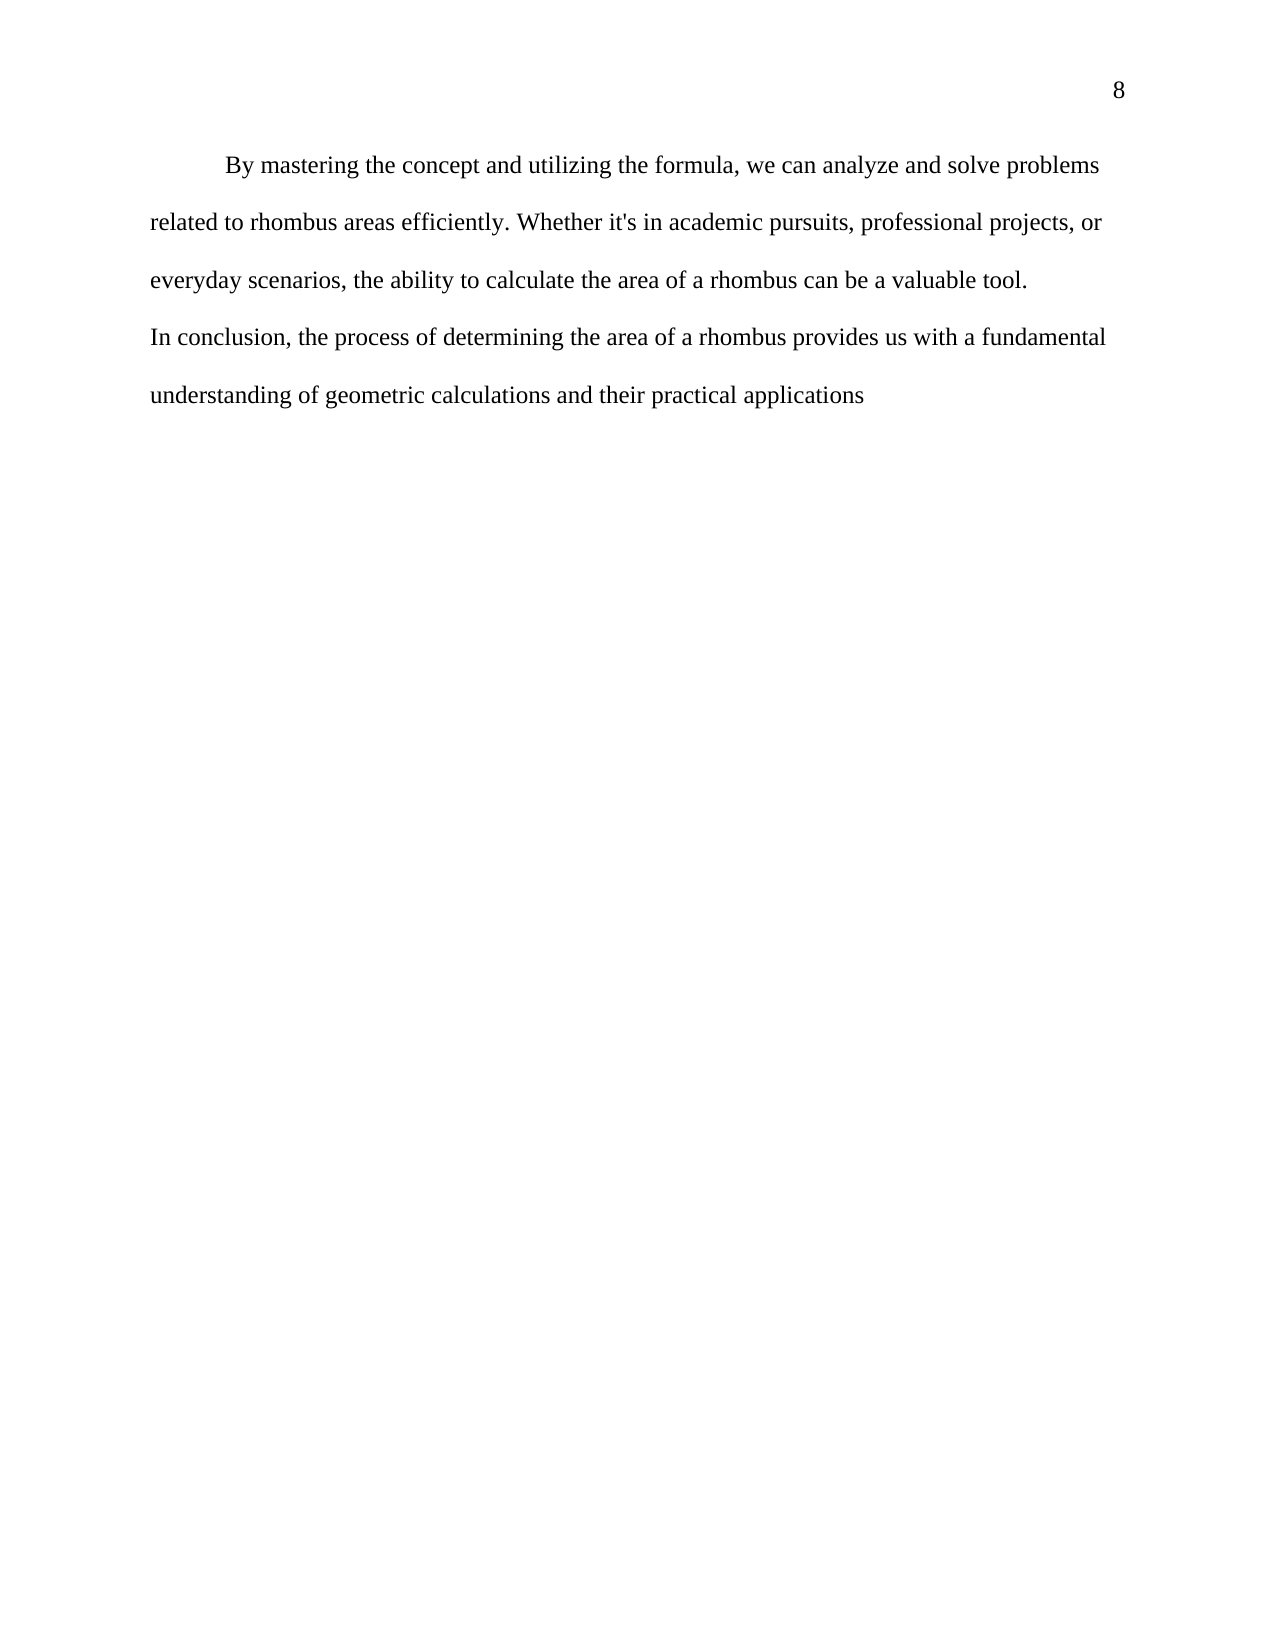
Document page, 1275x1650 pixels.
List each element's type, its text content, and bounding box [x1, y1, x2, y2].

text By mastering the concept and utilizing the formula, we can analyze and solve problems related to rhombus areas efficiently. Whether it's in academic pursuits, professional projects, or everyday scenarios, the ability to calculate the area of a rhombus can be a valuable tool. [150, 150, 1125, 294]
text In conclusion, the process of determining the area of a rhombus provides us with a fundamental understanding of geometric calculations and their practical applications [150, 322, 1125, 409]
